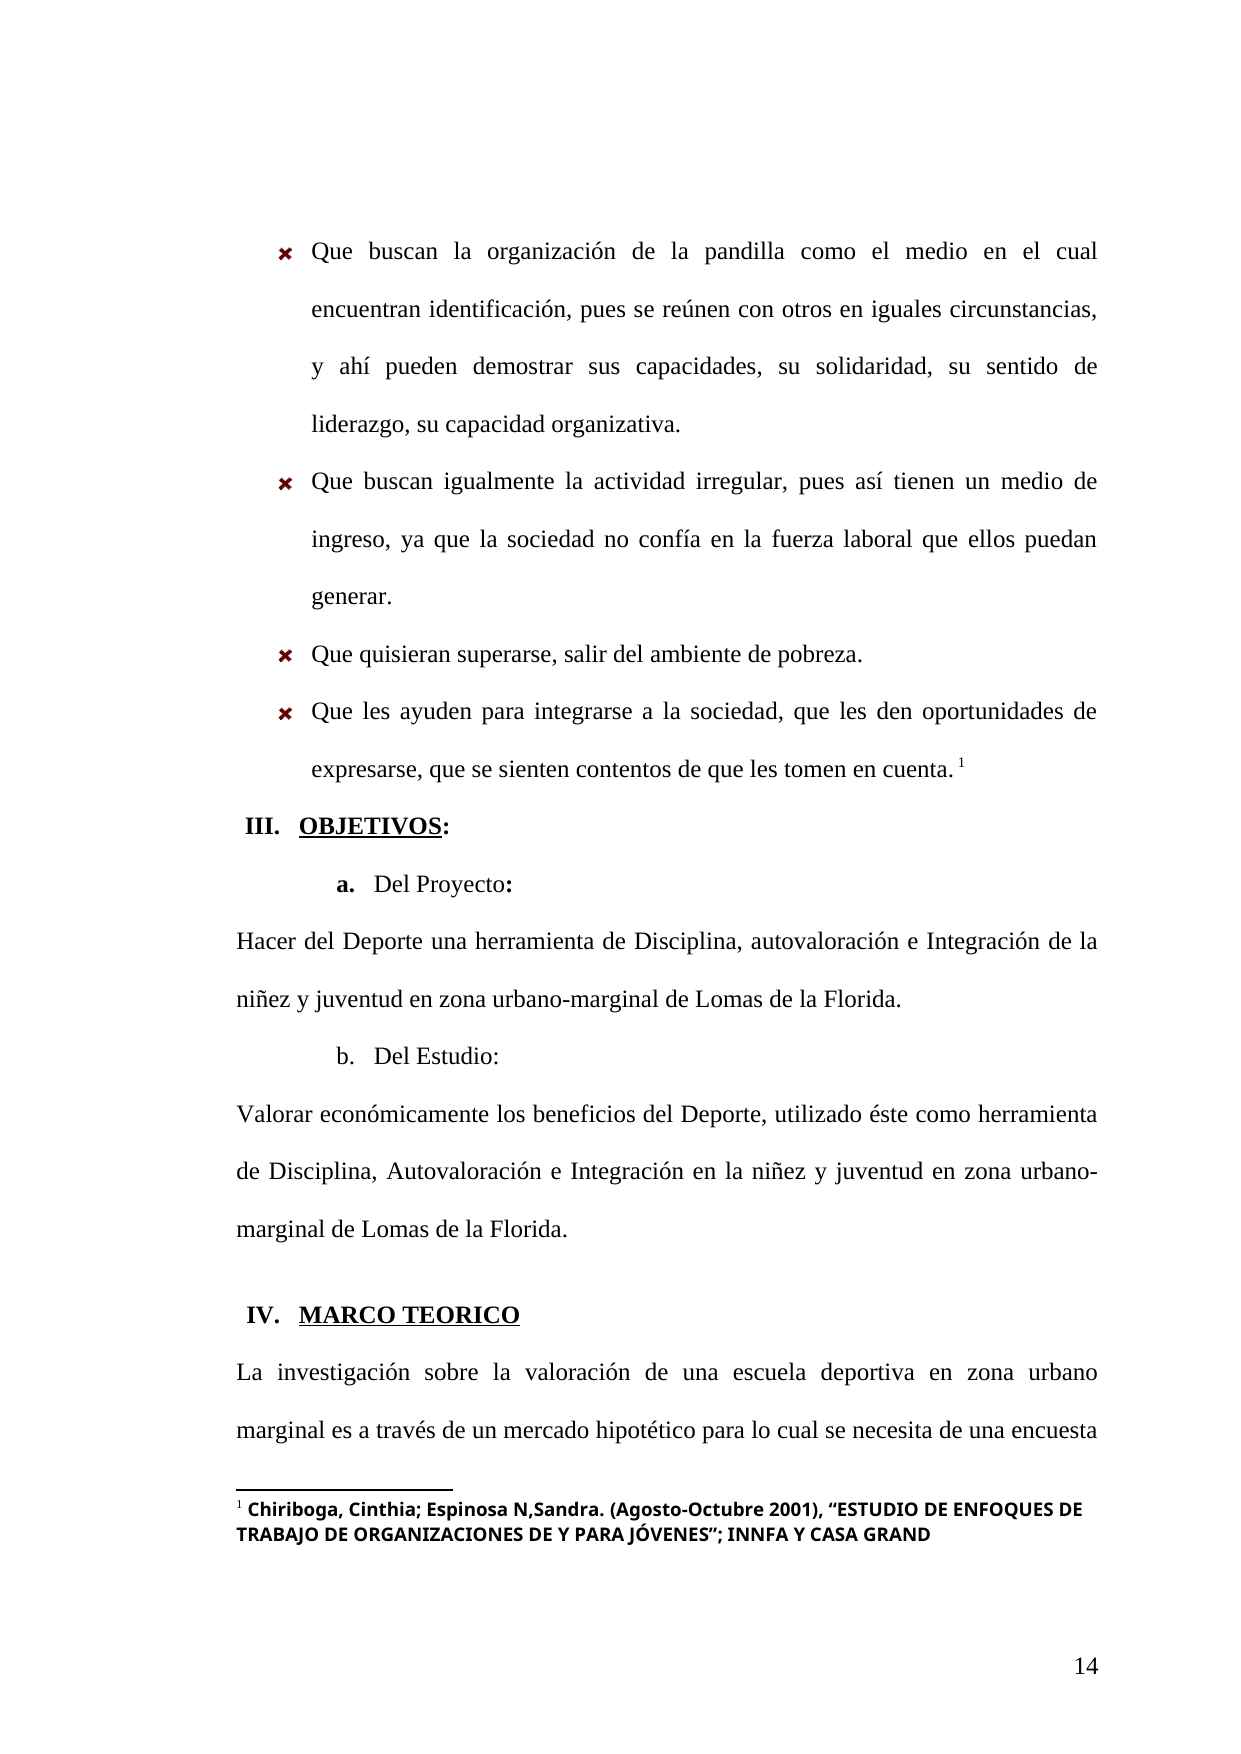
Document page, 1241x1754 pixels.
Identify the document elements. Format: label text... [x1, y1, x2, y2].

picture [274, 473, 292, 490]
list Que quisieran superarse, salir del ambiente de pobreza. [274, 639, 1098, 667]
list Del Proyecto: [336, 869, 1098, 897]
list Que buscan igualmente la actividad irregular, pues así tienen un medio de ingreso, ya que la sociedad no confía en la fuerza laboral que ellos puedan generar. [274, 466, 1098, 610]
picture [274, 243, 292, 260]
picture [274, 703, 292, 720]
list Que buscan la organización de la pandilla como el medio en el cual encuentran identificación, pues se reúnen con otros en iguales circunstancias, y ahí pueden demostrar sus capacidades, su solidaridad, su sentido de liderazgo, su capacidad organizativa. [274, 236, 1098, 437]
text Hacer del Deporte una herramienta de Disciplina, autovaloración e Integración de la niñez y juventud en zona urbano-marginal de Lomas de la Florida. [236, 926, 1098, 1012]
list Del Estudio: [336, 1041, 1098, 1070]
list OBJETIVOS: [280, 811, 1098, 840]
list Que les ayuden para integrarse a la sociedad, que les den oportunidades de expresarse, que se sienten contentos de que les tomen en cuenta. [274, 696, 1098, 782]
list MARCO TEORICO [280, 1300, 1098, 1329]
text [236, 1357, 1098, 1444]
text Valorar económicamente los beneficios del Deporte, utilizado éste como herramienta de Disciplina, Autovaloración e Integración en la niñez y juventud en zona urbano-marginal de Lomas de la Florida. [236, 1099, 1098, 1242]
picture [274, 645, 292, 662]
